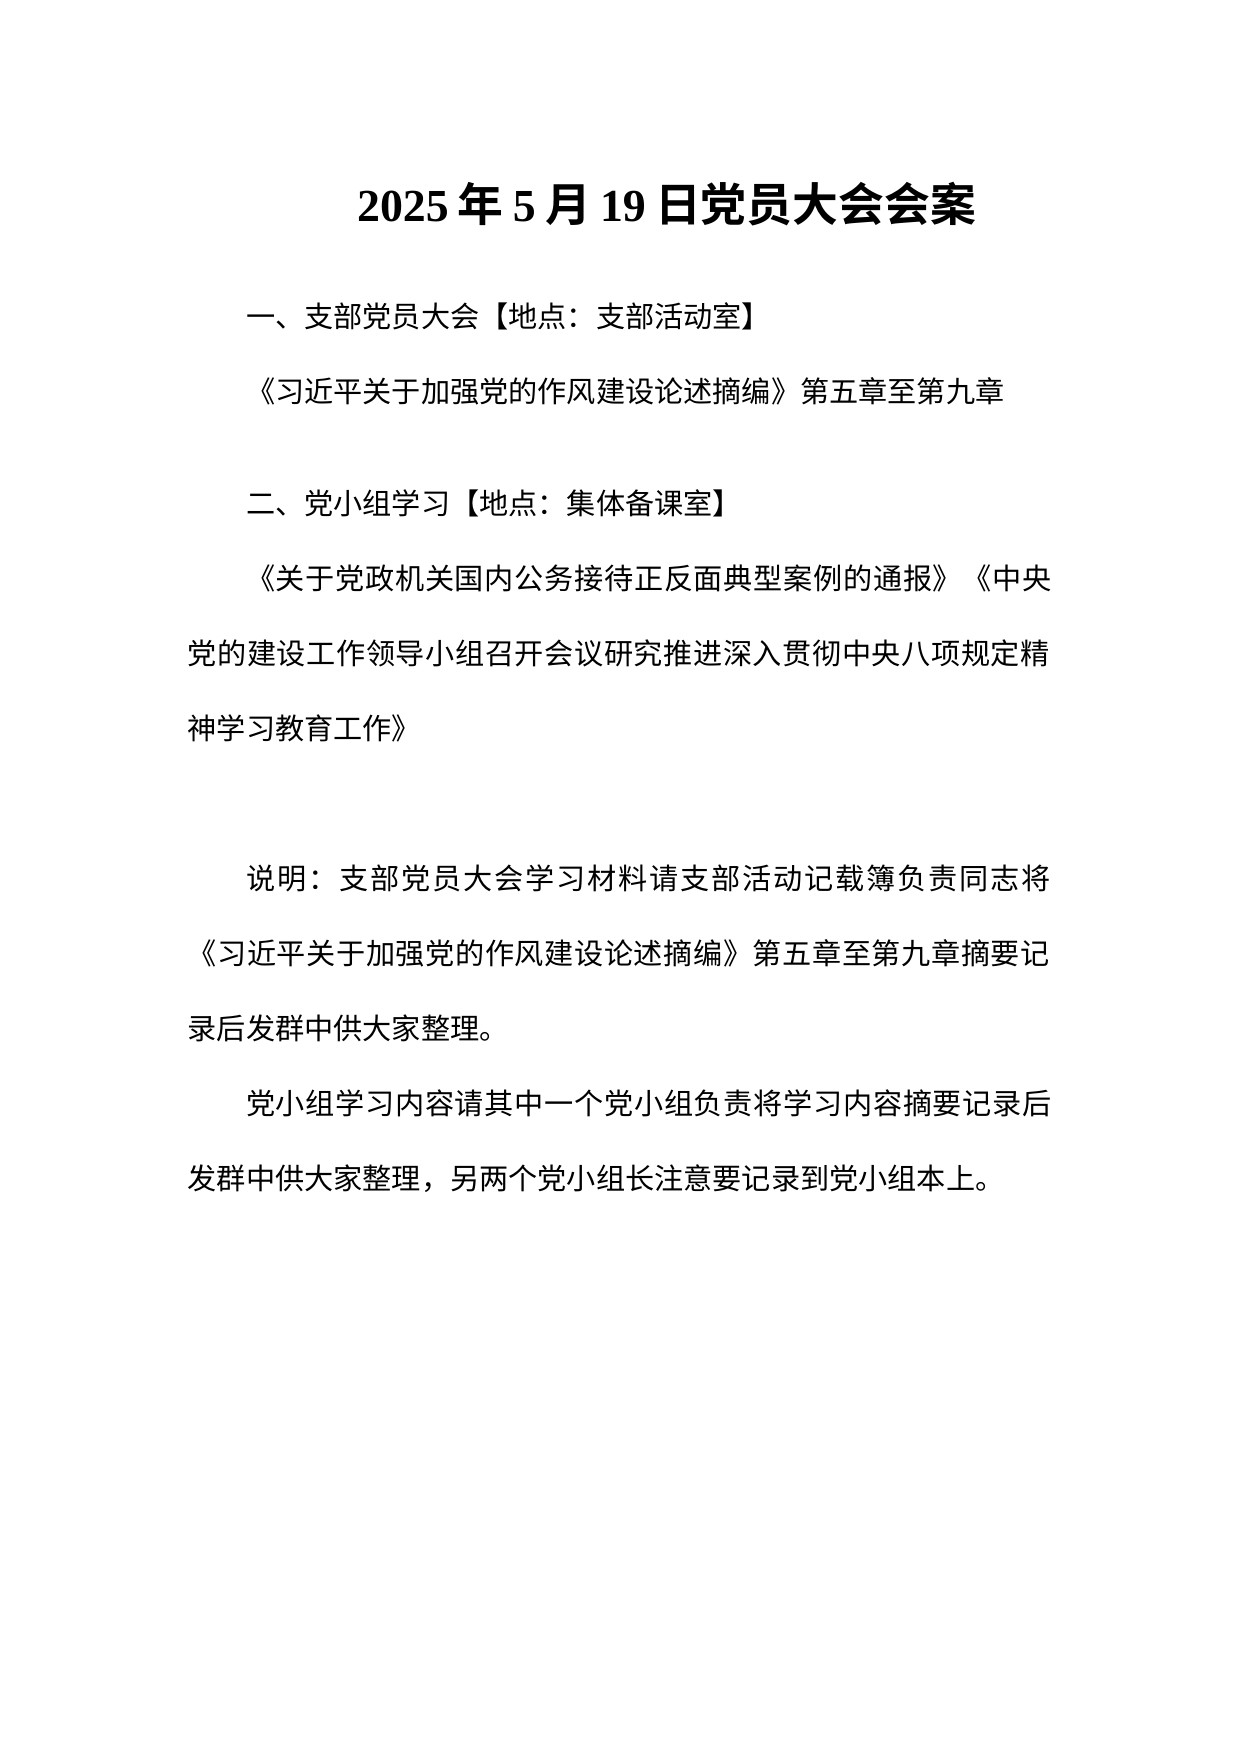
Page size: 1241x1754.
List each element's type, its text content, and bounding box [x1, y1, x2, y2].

text 一、支部党员大会【地点：支部活动室】 [187, 277, 1053, 352]
text 党小组学习内容请其中一个党小组负责将学习内容摘要记录后发群中供大家整理，另两个党小组长注意要记录到党小组本上。 [187, 1064, 1053, 1214]
text 《关于党政机关国内公务接待正反面典型案例的通报》《中央党的建设工作领导小组召开会议研究推进深入贯彻中央八项规定精神学习教育工作》 [187, 539, 1053, 764]
text 说明：支部党员大会学习材料请支部活动记载簿负责同志将《习近平关于加强党的作风建设论述摘编》第五章至第九章摘要记录后发群中供大家整理。 [187, 839, 1053, 1064]
text 《习近平关于加强党的作风建设论述摘编》第五章至第九章 [187, 352, 1053, 427]
text 二、党小组学习【地点：集体备课室】 [187, 464, 1053, 539]
text 2025年5月19日党员大会会案 [187, 164, 1053, 239]
